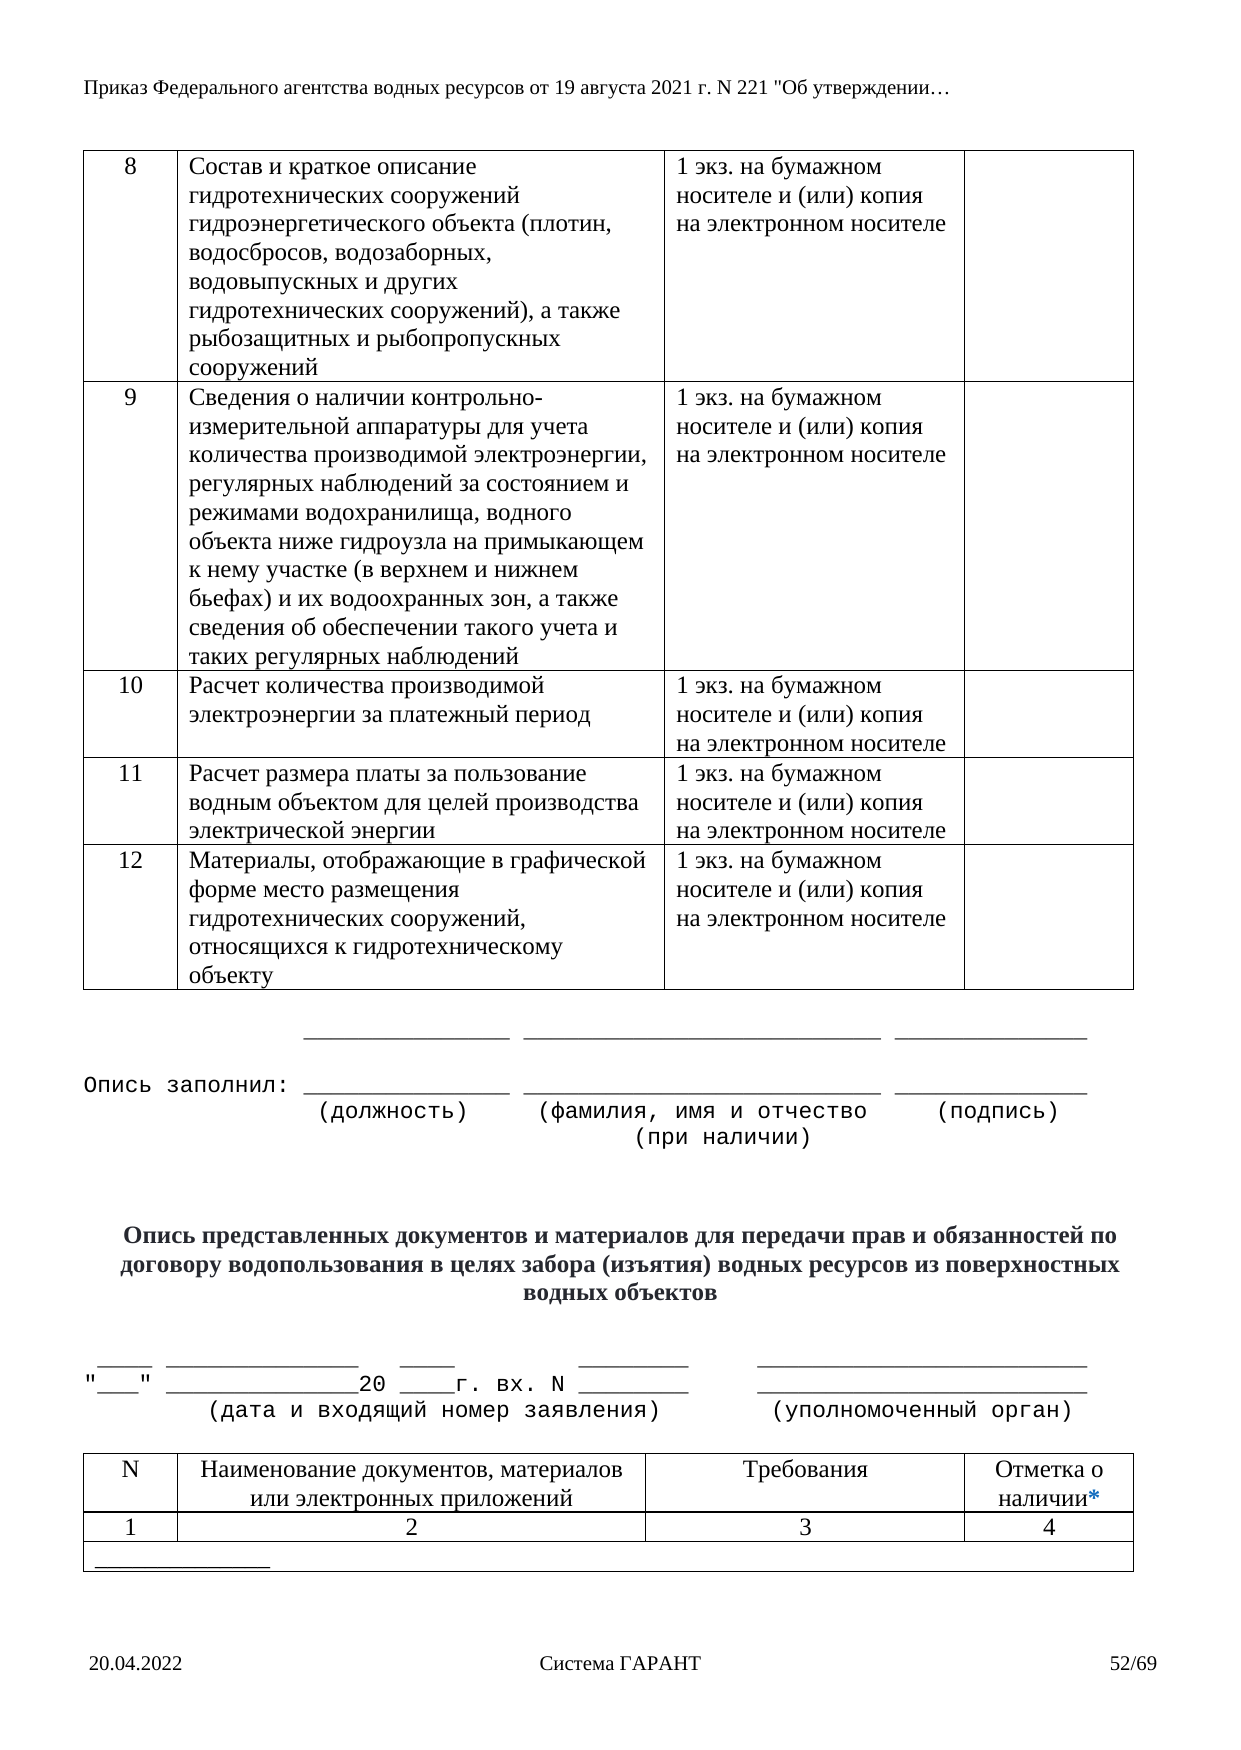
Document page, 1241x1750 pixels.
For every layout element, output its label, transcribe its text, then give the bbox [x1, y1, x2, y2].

table_cell Расчет количества производимой электроэнергии за платежный период [178, 671, 664, 757]
table_cell 2 [178, 1513, 645, 1541]
text ____ ______________ ____ ________ ________________________ [83, 1346, 1157, 1372]
table_cell 1 экз. на бумажном носителе и (или) копия на электронном носителе [665, 382, 964, 669]
table_cell 4 [965, 1513, 1133, 1541]
table_cell 1 экз. на бумажном носителе и (или) копия на электронном носителе [665, 671, 964, 757]
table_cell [665, 151, 964, 381]
text (дата и входящий номер заявления) (уполномоченный орган) [83, 1398, 1157, 1424]
table_cell [965, 382, 1133, 669]
table_header Наименование документов, материалов или электронных приложений [178, 1454, 645, 1511]
table_cell 10 [84, 671, 177, 757]
text "___" ______________20 ____г. вх. N ________ ________________________ [83, 1372, 1157, 1398]
subtitle Опись представленных документов и материалов для передачи прав и обязанностей по договору водопользования в целях забора (изъятия) водных ресурсов из поверхностных водных объектов [83, 1220, 1157, 1306]
table_header Требования [646, 1454, 964, 1511]
table_cell [965, 845, 1133, 989]
text Опись заполнил: _______________ __________________________ ______________ [83, 1073, 1157, 1099]
table_header Отметка о наличии* [965, 1454, 1133, 1511]
table_cell 1 [84, 1513, 177, 1541]
table_cell [965, 151, 1133, 381]
table_cell [965, 671, 1133, 757]
text _______________ __________________________ ______________ [83, 1019, 1157, 1045]
table_cell [965, 758, 1133, 844]
table_cell 12 [84, 845, 177, 989]
table_cell 3 [646, 1513, 964, 1541]
table_cell 8 [84, 151, 177, 381]
text (при наличии) [83, 1125, 1157, 1151]
text (должность) (фамилия, имя и отчество (подпись) [83, 1099, 1157, 1125]
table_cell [84, 1542, 1133, 1571]
table_header N [84, 1454, 177, 1511]
table_cell Материалы, отображающие в графической форме место размещения гидротехнических сооружений, относящихся к гидротехническому объекту [178, 845, 664, 989]
table_cell Расчет размера платы за пользование водным объектом для целей производства электрической энергии [178, 758, 664, 844]
table_cell 1 экз. на бумажном носителе и (или) копия на электронном носителе [665, 845, 964, 989]
table_cell 1 экз. на бумажном носителе и (или) копия на электронном носителе [665, 758, 964, 844]
table_cell 9 [84, 382, 177, 669]
table_cell Сведения о наличии контрольно-измерительной аппаратуры для учета количества производимой электроэнергии, регулярных наблюдений за состоянием и режимами водохранилища, водного объекта ниже гидроузла на примыкающем к нему участке (в верхнем и нижнем бьефах) и их водоохранных зон, а также сведения об обеспечении такого учета и таких регулярных наблюдений [178, 382, 664, 669]
table_cell 11 [84, 758, 177, 844]
table_cell Состав и краткое описание гидротехнических сооружений гидроэнергетического объекта (плотин, водосбросов, водозаборных, водовыпускных и других гидротехнических сооружений), а также рыбозащитных и рыбопропускных сооружений [178, 151, 664, 381]
